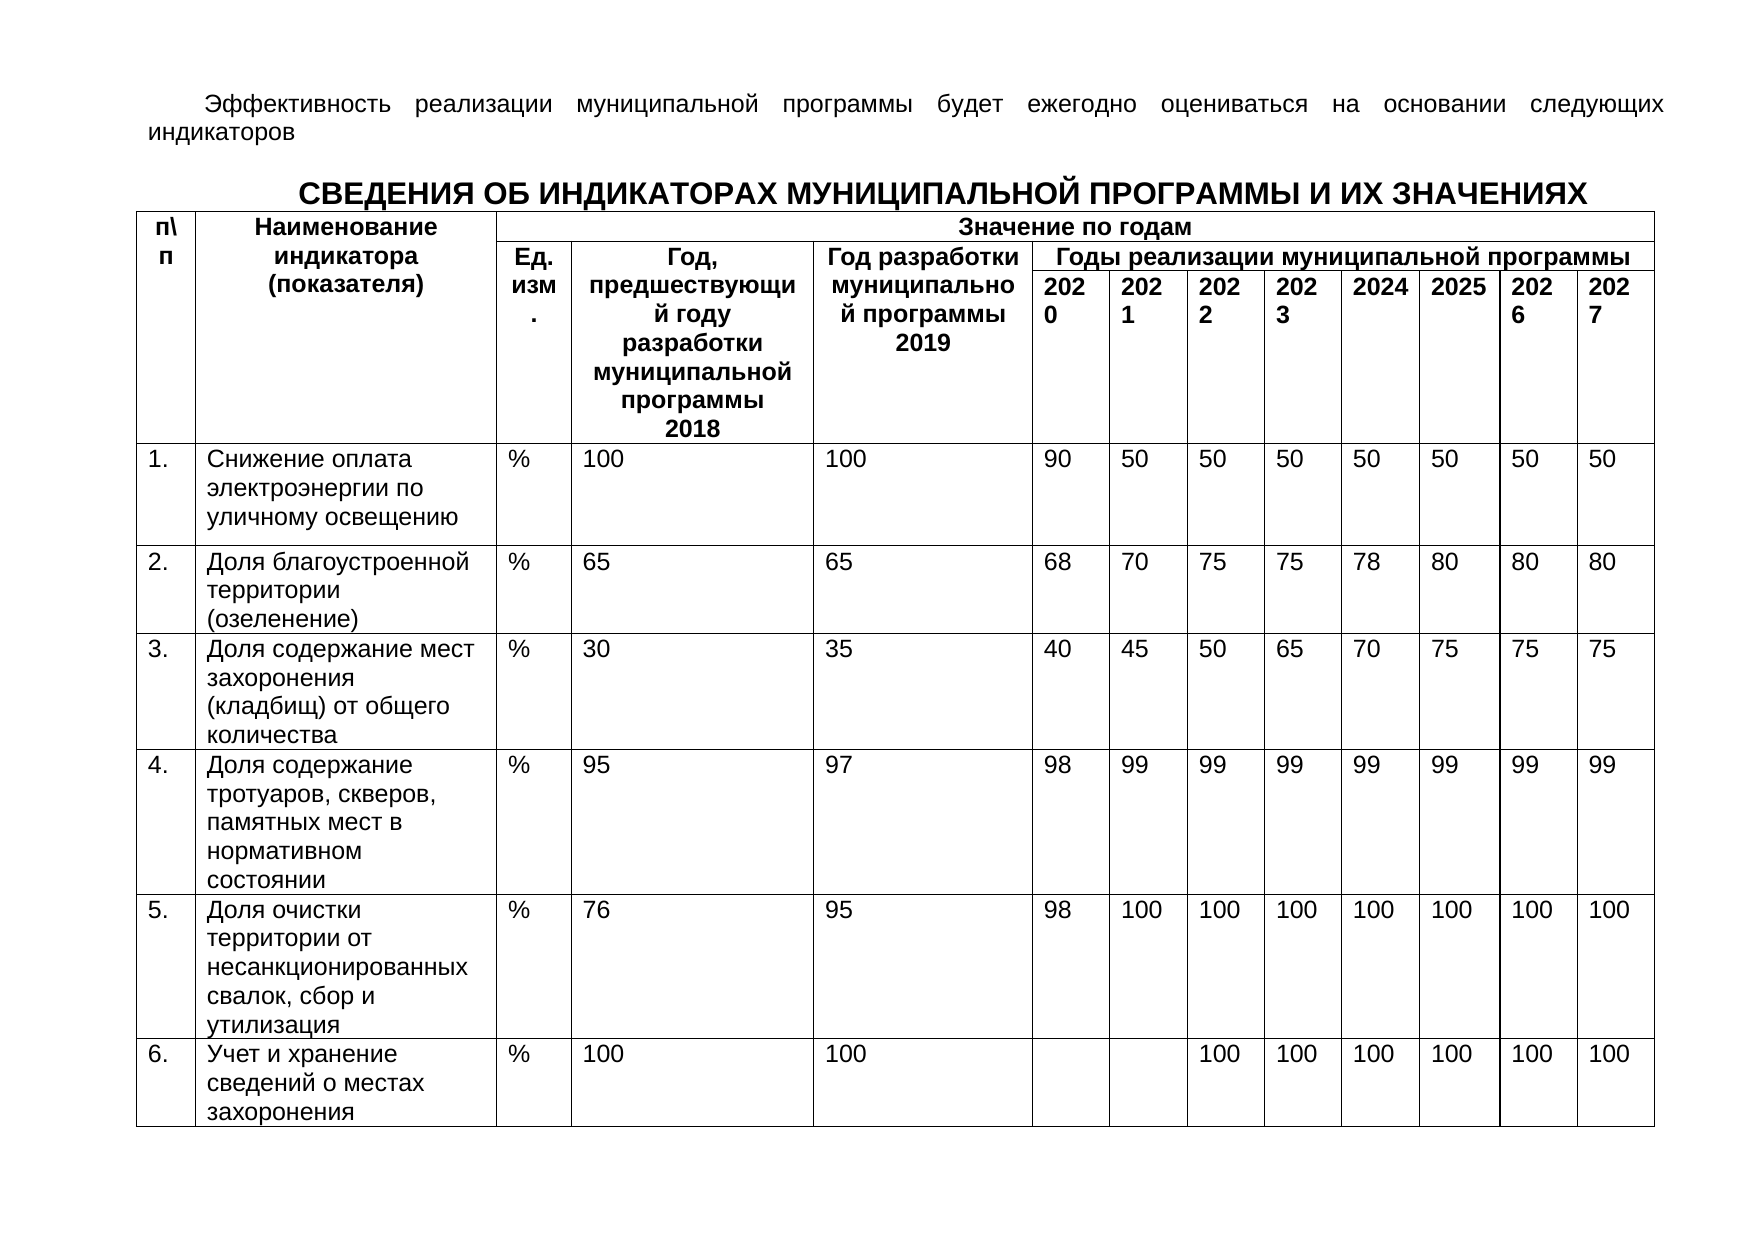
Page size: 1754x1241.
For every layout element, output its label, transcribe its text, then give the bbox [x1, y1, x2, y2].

table_cell 4. [137, 750, 195, 893]
table_cell 80 [1578, 546, 1654, 633]
table_cell % [497, 546, 571, 633]
table_cell 99 [1188, 750, 1264, 893]
table_cell 100 [1342, 1039, 1419, 1126]
table_cell 65 [1265, 634, 1341, 749]
table_cell 2021 [1110, 271, 1187, 443]
table_cell 100 [1188, 1039, 1264, 1126]
table_cell 2023 [1265, 271, 1341, 443]
table_cell 50 [1265, 444, 1341, 545]
table_cell 99 [1420, 750, 1499, 893]
table_cell 95 [572, 750, 813, 893]
table_cell 65 [814, 546, 1032, 633]
table_cell 50 [1501, 444, 1577, 545]
table_cell 100 [572, 444, 813, 545]
table_cell Доля содержание тротуаров, скверов, памятных мест в нормативном состоянии [196, 750, 496, 893]
table_cell 100 [1578, 895, 1654, 1038]
table_cell % [497, 750, 571, 893]
table_cell 100 [572, 1039, 813, 1126]
table_cell 95 [814, 895, 1032, 1038]
table_cell 78 [1342, 546, 1419, 633]
table_cell 40 [1033, 634, 1109, 749]
table_cell 68 [1033, 546, 1109, 633]
table_header Значение по годам [497, 212, 1654, 241]
table_header Наименование индикатора (показателя) [196, 212, 496, 443]
table_cell % [497, 895, 571, 1038]
table_cell 100 [1420, 895, 1499, 1038]
table_cell 75 [1578, 634, 1654, 749]
table_cell 75 [1501, 634, 1577, 749]
table_cell 76 [572, 895, 813, 1038]
text Эффективность реализации муниципальной программы будет ежегодно оцениваться на основании следующих индикаторов [148, 89, 1665, 146]
table_cell Доля благоустроенной территории (озеленение) [196, 546, 496, 633]
table_cell 99 [1110, 750, 1187, 893]
table_cell 30 [572, 634, 813, 749]
table_cell 99 [1342, 750, 1419, 893]
table_cell 6. [137, 1039, 195, 1126]
table_cell [1033, 1039, 1109, 1126]
text СВЕДЕНИЯ ОБ ИНДИКАТОРАХ МУНИЦИПАЛЬНОЙ ПРОГРАММЫ И ИХ ЗНАЧЕНИЯХ [148, 175, 1665, 211]
table_cell 99 [1501, 750, 1577, 893]
table_cell 100 [814, 444, 1032, 545]
table_cell Учет и хранение сведений о местах захоронения [196, 1039, 496, 1126]
table_cell Год, предшествующий году разработки муниципальной программы 2018 [572, 242, 813, 443]
table_cell 98 [1033, 750, 1109, 893]
table_cell 100 [814, 1039, 1032, 1126]
table_cell 100 [1265, 895, 1341, 1038]
table_cell 75 [1420, 634, 1499, 749]
table_cell 75 [1265, 546, 1341, 633]
table_cell 100 [1342, 895, 1419, 1038]
table_cell 45 [1110, 634, 1187, 749]
table_cell 2025 [1420, 271, 1499, 443]
table_cell 50 [1188, 444, 1264, 545]
table_cell % [497, 444, 571, 545]
table_cell 35 [814, 634, 1032, 749]
table_cell [1110, 1039, 1187, 1126]
table_cell 100 [1420, 1039, 1499, 1126]
table_cell 2. [137, 546, 195, 633]
table_cell 5. [137, 895, 195, 1038]
table_cell 80 [1420, 546, 1499, 633]
table_cell 70 [1110, 546, 1187, 633]
table_cell 1. [137, 444, 195, 545]
table_cell 99 [1265, 750, 1341, 893]
table_cell % [497, 1039, 571, 1126]
table_cell 100 [1265, 1039, 1341, 1126]
table_cell 50 [1188, 634, 1264, 749]
table_cell 2022 [1188, 271, 1264, 443]
table_cell 2024 [1342, 271, 1419, 443]
table_cell 2027 [1578, 271, 1654, 443]
table_cell Доля содержание мест захоронения (кладбищ) от общего количества [196, 634, 496, 749]
table_cell 100 [1501, 895, 1577, 1038]
table_cell 2026 [1501, 271, 1577, 443]
table_cell Год разработки муниципальной программы 2019 [814, 242, 1032, 443]
table_cell 97 [814, 750, 1032, 893]
table_cell 100 [1501, 1039, 1577, 1126]
table_cell Ед. изм. [497, 242, 571, 443]
table_cell 98 [1033, 895, 1109, 1038]
table_cell 50 [1110, 444, 1187, 545]
table_cell Доля очистки территории от несанкционированных свалок, сбор и утилизация [196, 895, 496, 1038]
table_cell 99 [1578, 750, 1654, 893]
table_cell 50 [1578, 444, 1654, 545]
table_cell 90 [1033, 444, 1109, 545]
table_cell 3. [137, 634, 195, 749]
table_cell 100 [1188, 895, 1264, 1038]
table_header п\п [137, 212, 195, 443]
table_cell 100 [1110, 895, 1187, 1038]
table_cell Снижение оплата электроэнергии по уличному освещению [196, 444, 496, 545]
table_cell Годы реализации муниципальной программы [1033, 242, 1654, 270]
table_cell % [497, 634, 571, 749]
table_cell 100 [1578, 1039, 1654, 1126]
table_cell 70 [1342, 634, 1419, 749]
table_cell 50 [1342, 444, 1419, 545]
table_cell 50 [1420, 444, 1499, 545]
table_cell 80 [1501, 546, 1577, 633]
table_cell 65 [572, 546, 813, 633]
table_cell 2020 [1033, 271, 1109, 443]
table_cell 75 [1188, 546, 1264, 633]
